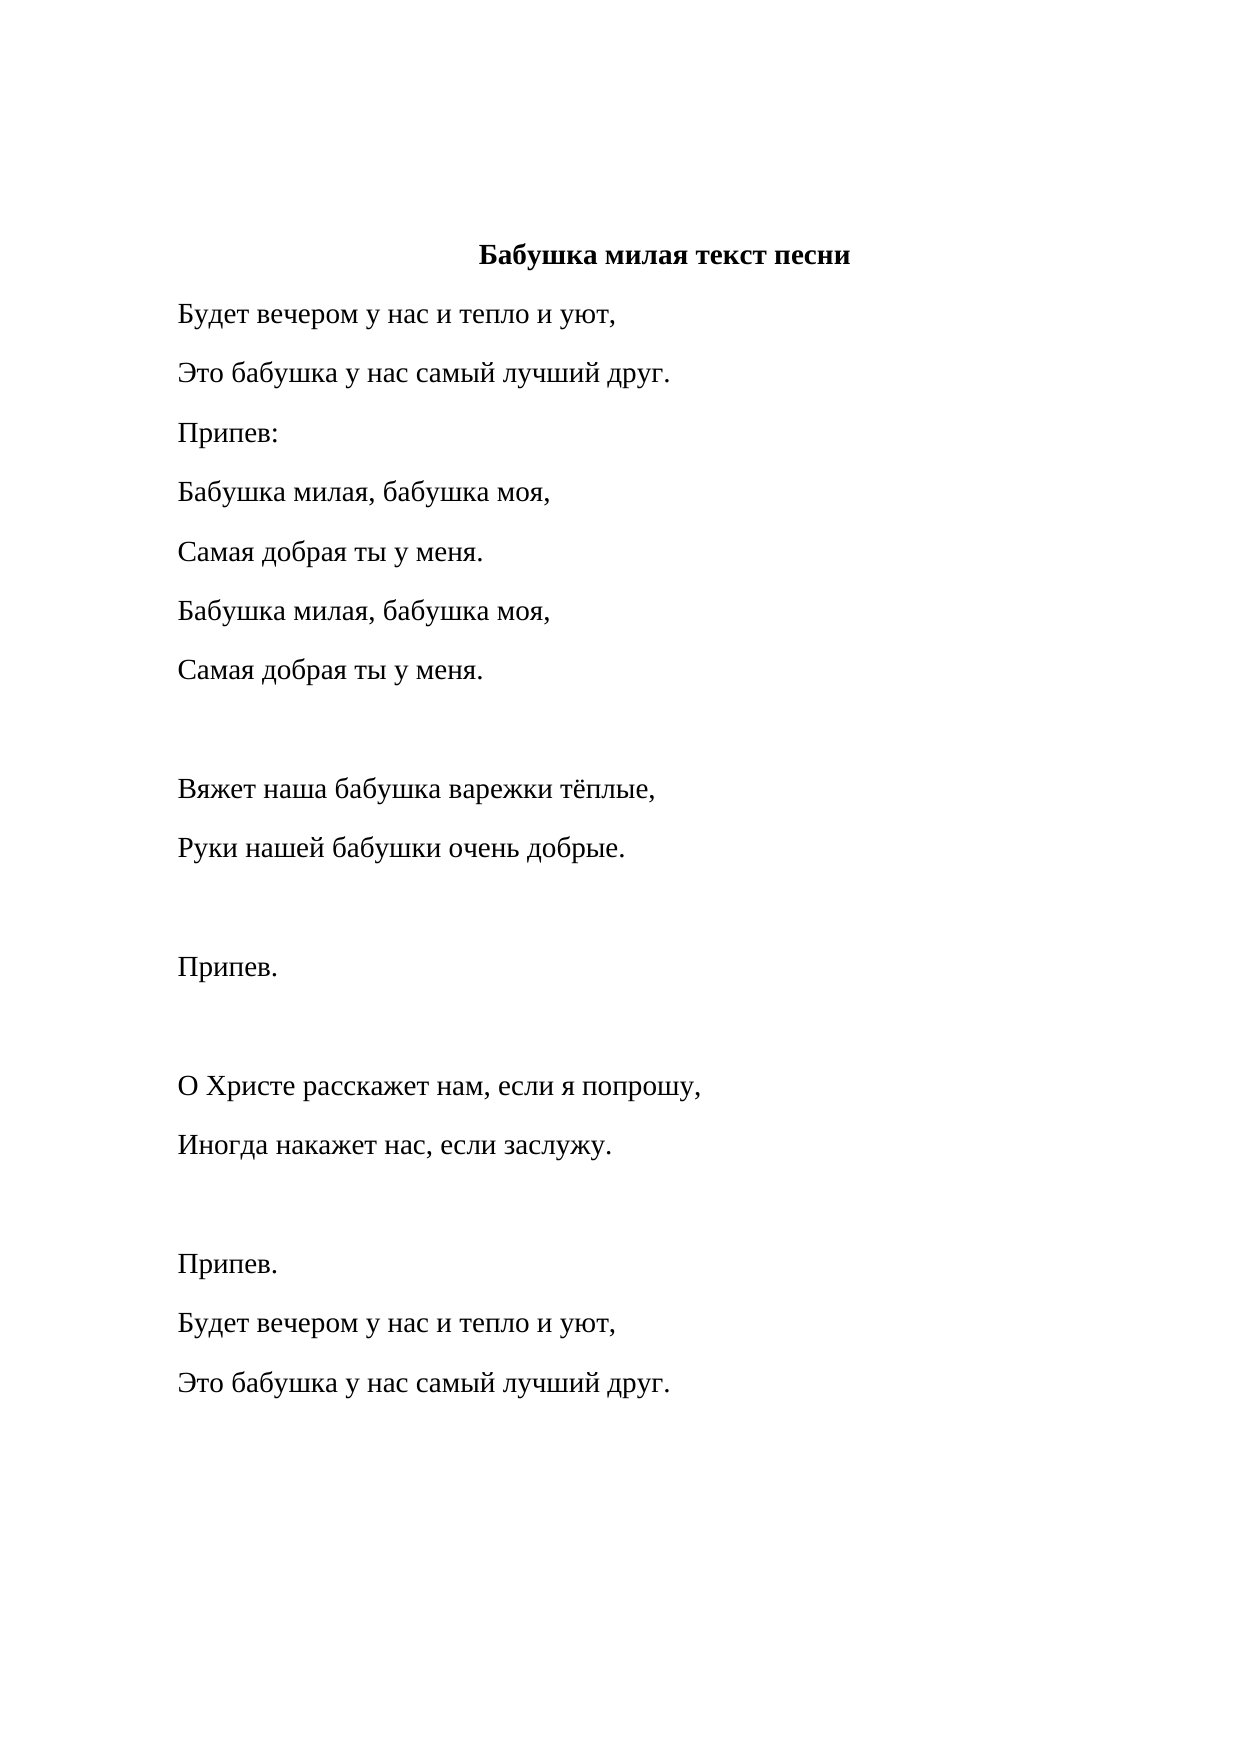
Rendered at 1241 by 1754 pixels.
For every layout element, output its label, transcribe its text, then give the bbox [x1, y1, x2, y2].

text Припев. [177, 1246, 1152, 1280]
text Это бабушка у нас самый лучший друг. [177, 356, 1152, 389]
text Вяжет наша бабушка варежки тёплые, [177, 771, 1152, 805]
text Бабушка милая, бабушка моя, [177, 474, 1152, 508]
text Будет вечером у нас и тепло и уют, [177, 1306, 1152, 1339]
text Это бабушка у нас самый лучший друг. [177, 1365, 1152, 1398]
text Руки нашей бабушки очень добрые. [177, 831, 1152, 864]
text Самая добрая ты у меня. [177, 534, 1152, 567]
text Бабушка милая, бабушка моя, [177, 593, 1152, 627]
text Припев: [177, 415, 1152, 448]
text Будет вечером у нас и тепло и уют, [177, 296, 1152, 330]
text Бабушка милая текст песни [177, 237, 1152, 270]
text Иногда накажет нас, если заслужу. [177, 1127, 1152, 1161]
text Припев. [177, 949, 1152, 983]
text О Христе расскажет нам, если я попрошу, [177, 1068, 1152, 1102]
text Самая добрая ты у меня. [177, 652, 1152, 686]
